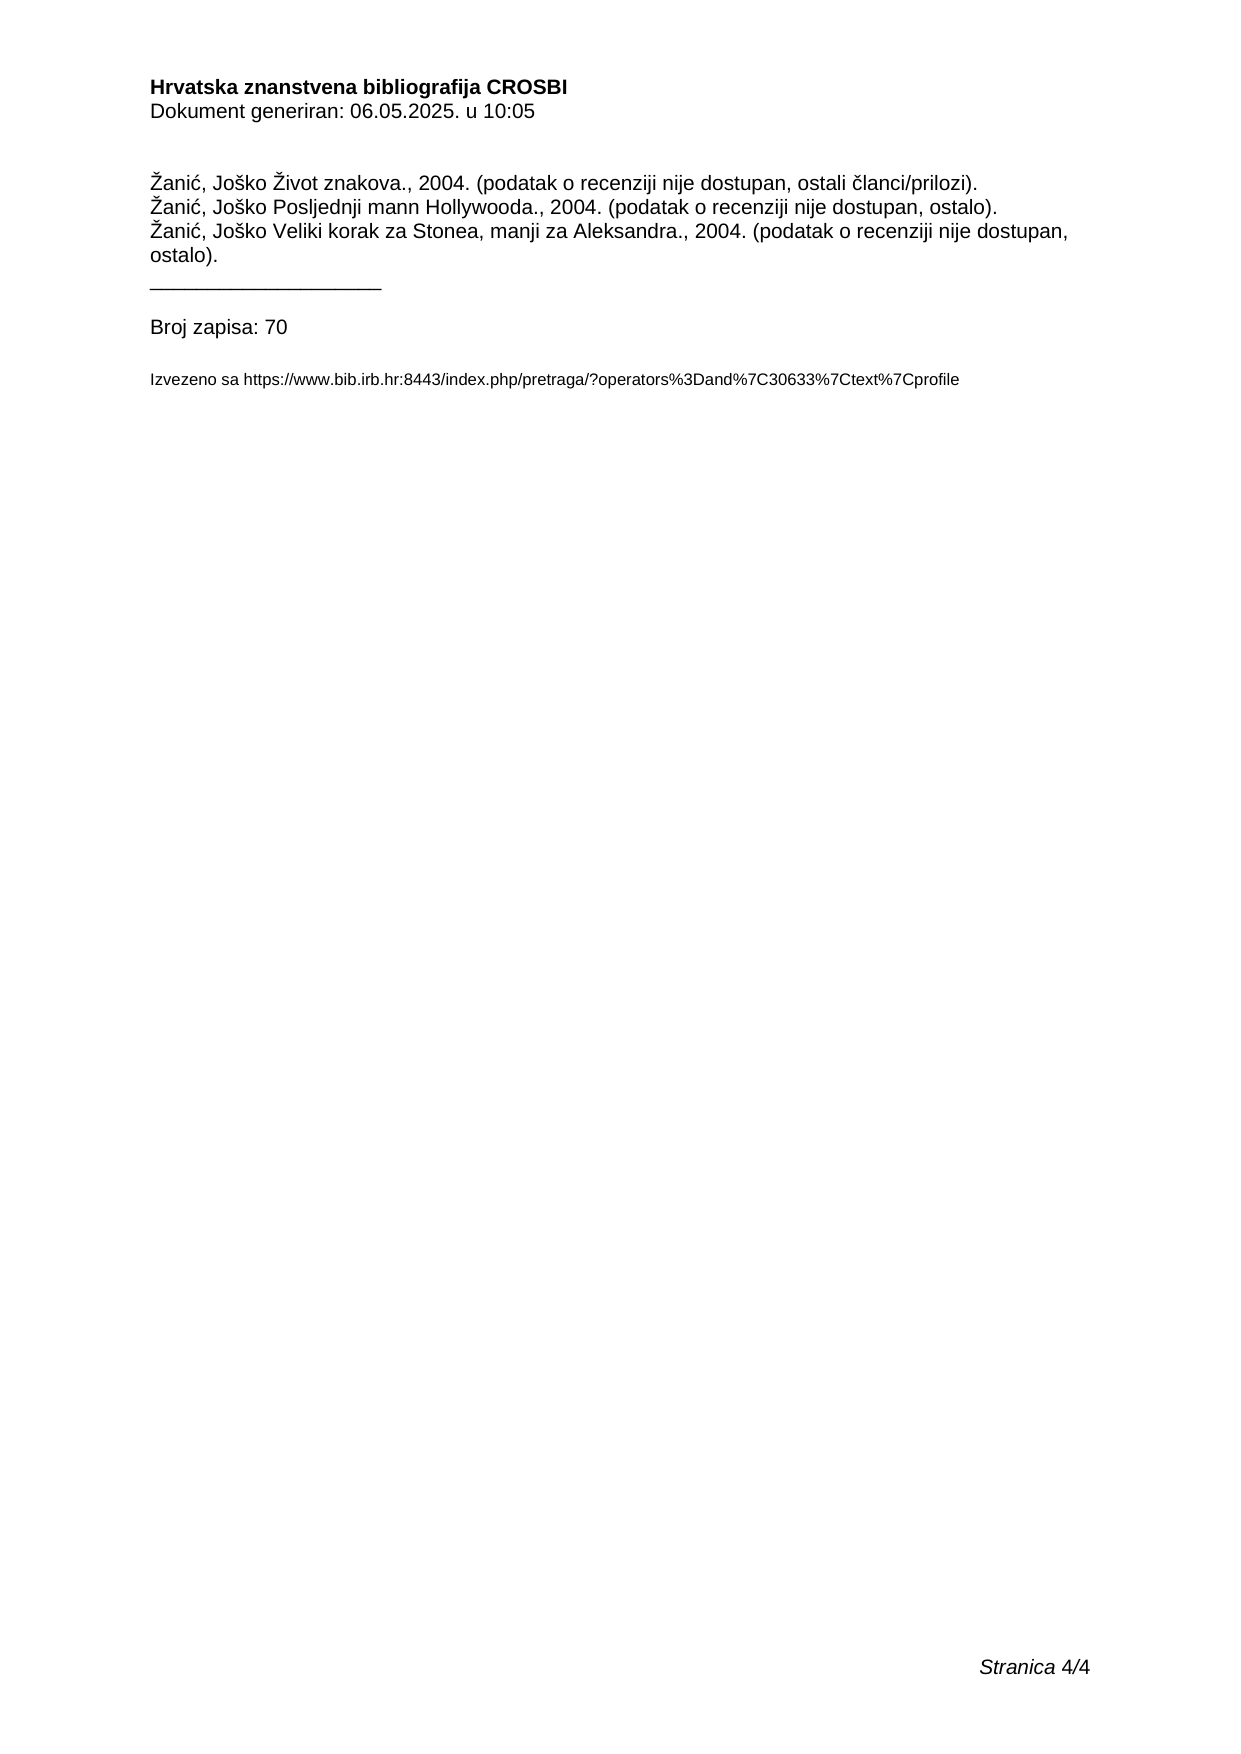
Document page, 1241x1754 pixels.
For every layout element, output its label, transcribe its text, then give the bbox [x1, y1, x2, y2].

text Izvezeno sa https://www.bib.irb.hr:8443/index.php/pretraga/?operators%3Dand%7C30633%7Ctext%7Cprofile [150, 370, 1090, 389]
text Broj zapisa: 70 [150, 315, 1090, 339]
text Žanić, Joško [150, 219, 1090, 267]
text Žanić, Joško [150, 195, 1090, 219]
text ____________________ [150, 267, 1090, 291]
text Žanić, Joško [150, 171, 1090, 195]
